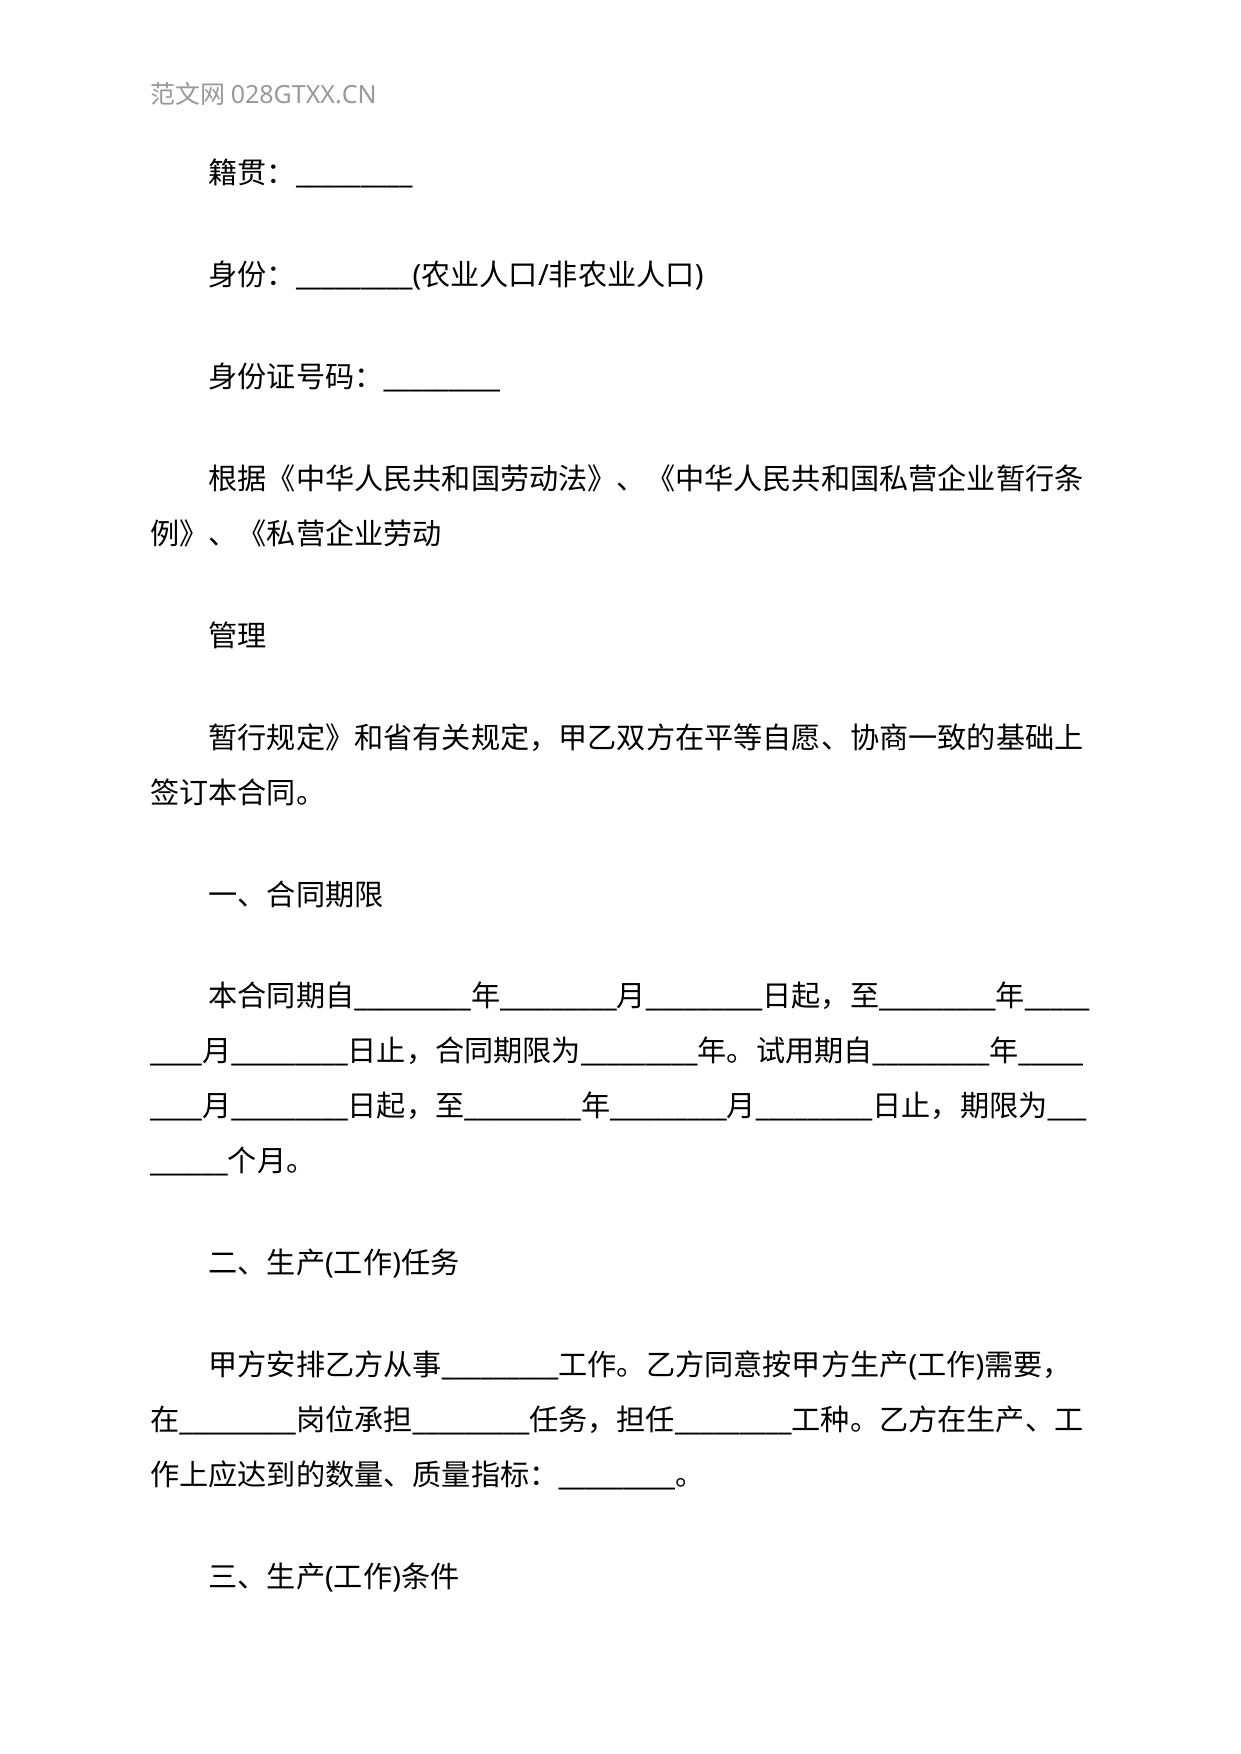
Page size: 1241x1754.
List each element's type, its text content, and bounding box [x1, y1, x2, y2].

text 本合同期自_________年_________月_________日起，至_________年_________月_________日止，合同期限为_________年。试用期自_________年_________月_________日起，至_________年_________月_________日止，期限为_________个月。 [150, 973, 1090, 1180]
text 三、生产(工作)条件 [150, 1554, 1090, 1596]
text 暂行规定》和省有关规定，甲乙双方在平等自愿、协商一致的基础上签订本合同。 [150, 714, 1090, 812]
text 籍贯：_________ [150, 150, 1090, 192]
text 二、生产(工作)任务 [150, 1240, 1090, 1282]
text 一、合同期限 [150, 871, 1090, 913]
text 根据《中华人民共和国劳动法》、《中华人民共和国私营企业暂行条例》、《私营企业劳动 [150, 456, 1090, 553]
text 甲方安排乙方从事_________工作。乙方同意按甲方生产(工作)需要，在_________岗位承担_________任务，担任_________工种。乙方在生产、工作上应达到的数量、质量指标：_________。 [150, 1342, 1090, 1494]
text 管理 [150, 613, 1090, 655]
text 身份：_________(农业人口/非农业人口) [150, 252, 1090, 294]
text 身份证号码：_________ [150, 354, 1090, 396]
